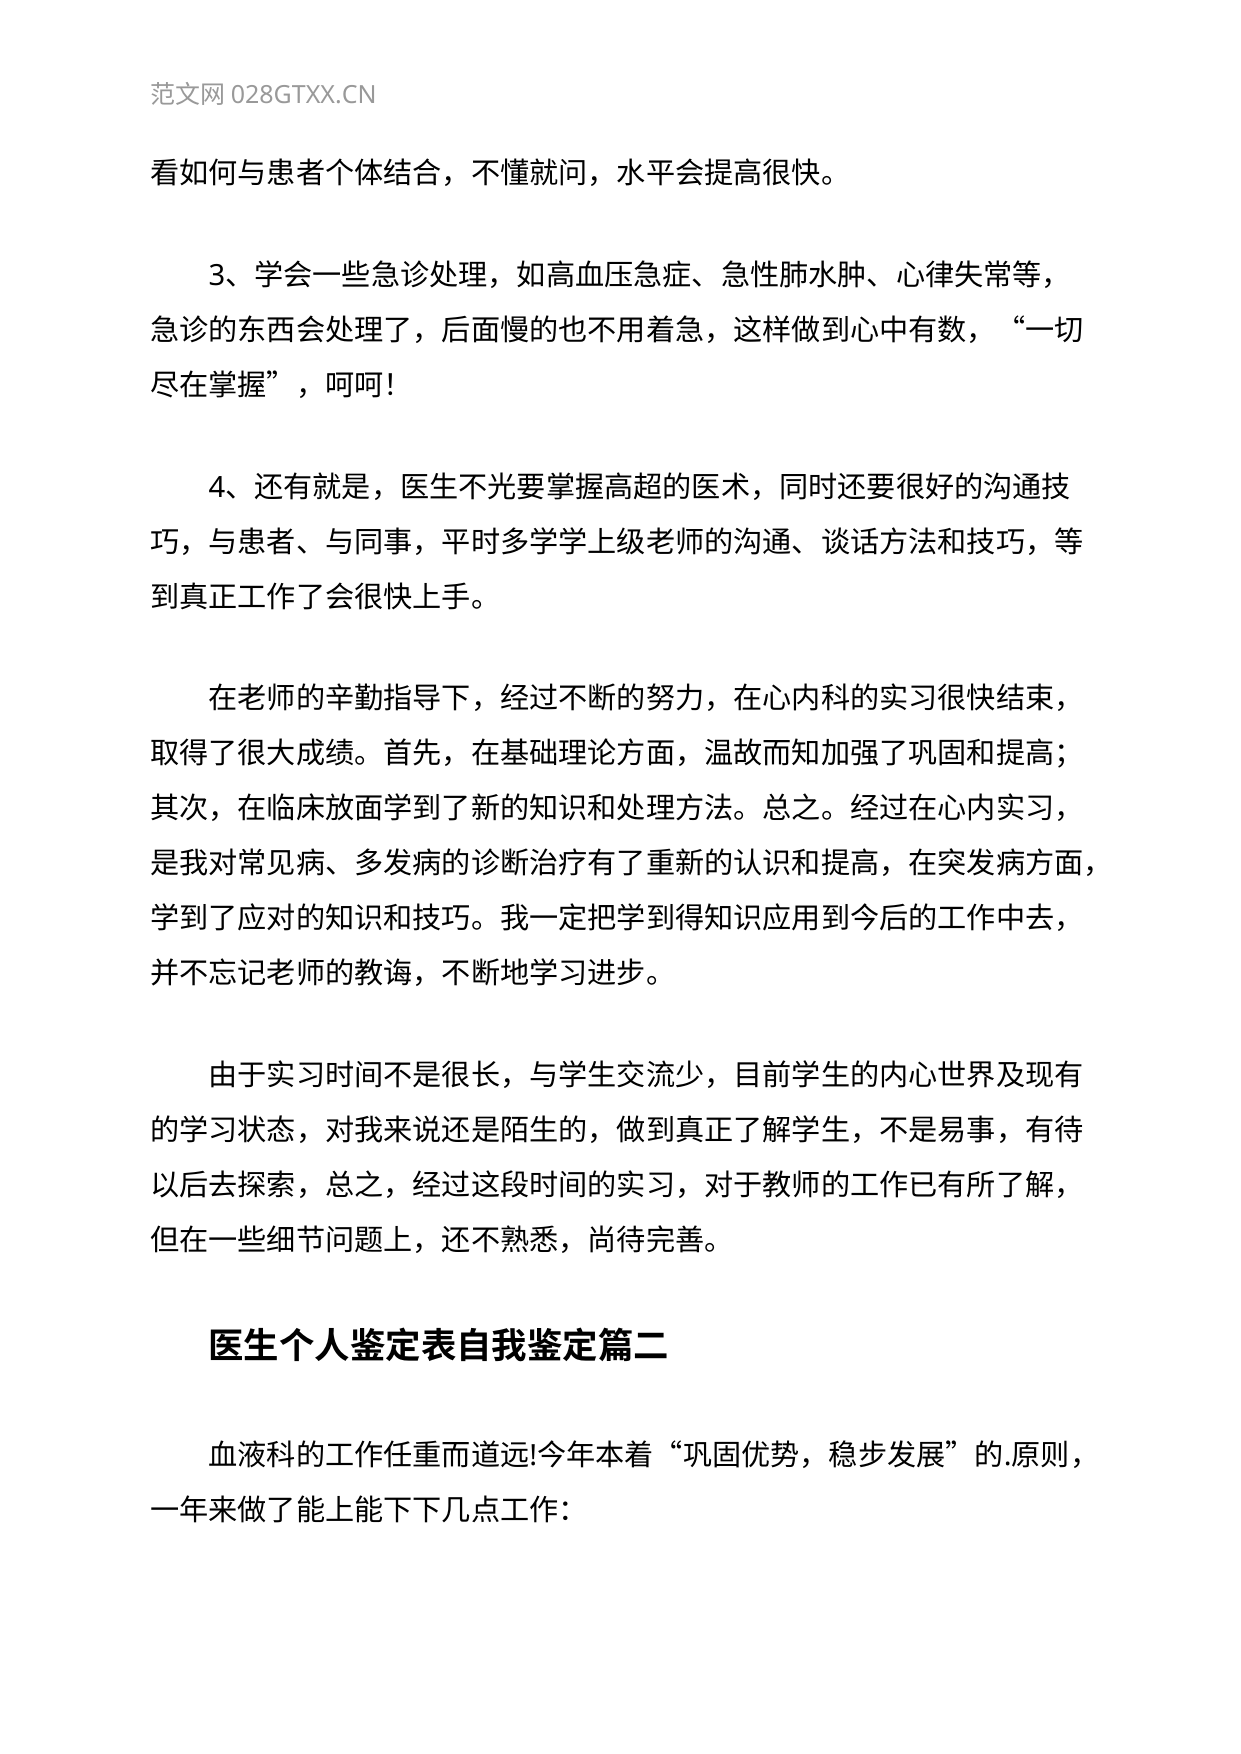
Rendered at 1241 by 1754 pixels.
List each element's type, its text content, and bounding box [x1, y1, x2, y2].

text 在老师的辛勤指导下，经过不断的努力，在心内科的实习很快结束，取得了很大成绩。首先，在基础理论方面，温故而知加强了巩固和提高；其次，在临床放面学到了新的知识和处理方法。总之。经过在心内实习，是我对常见病、多发病的诊断治疗有了重新的认识和提高，在突发病方面，学到了应对的知识和技巧。我一定把学到得知识应用到今后的工作中去，并不忘记老师的教诲，不断地学习进步。 [150, 675, 1090, 992]
text 由于实习时间不是很长，与学生交流少，目前学生的内心世界及现有的学习状态，对我来说还是陌生的，做到真正了解学生，不是易事，有待以后去探索，总之，经过这段时间的实习，对于教师的工作已有所了解，但在一些细节问题上，还不熟悉，尚待完善。 [150, 1051, 1090, 1258]
text 3、学会一些急诊处理，如高血压急症、急性肺水肿、心律失常等，急诊的东西会处理了，后面慢的也不用着急，这样做到心中有数，“一切尽在掌握”，呵呵！ [150, 252, 1090, 404]
text 血液科的工作任重而道远!今年本着“巩固优势，稳步发展”的.原则，一年来做了能上能下下几点工作： [150, 1431, 1090, 1528]
text 4、还有就是，医生不光要掌握高超的医术，同时还要很好的沟通技巧，与患者、与同事，平时多学学上级老师的沟通、谈话方法和技巧，等到真正工作了会很快上手。 [150, 463, 1090, 616]
text 医生个人鉴定表自我鉴定篇二 [150, 1318, 1090, 1369]
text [150, 150, 1090, 192]
